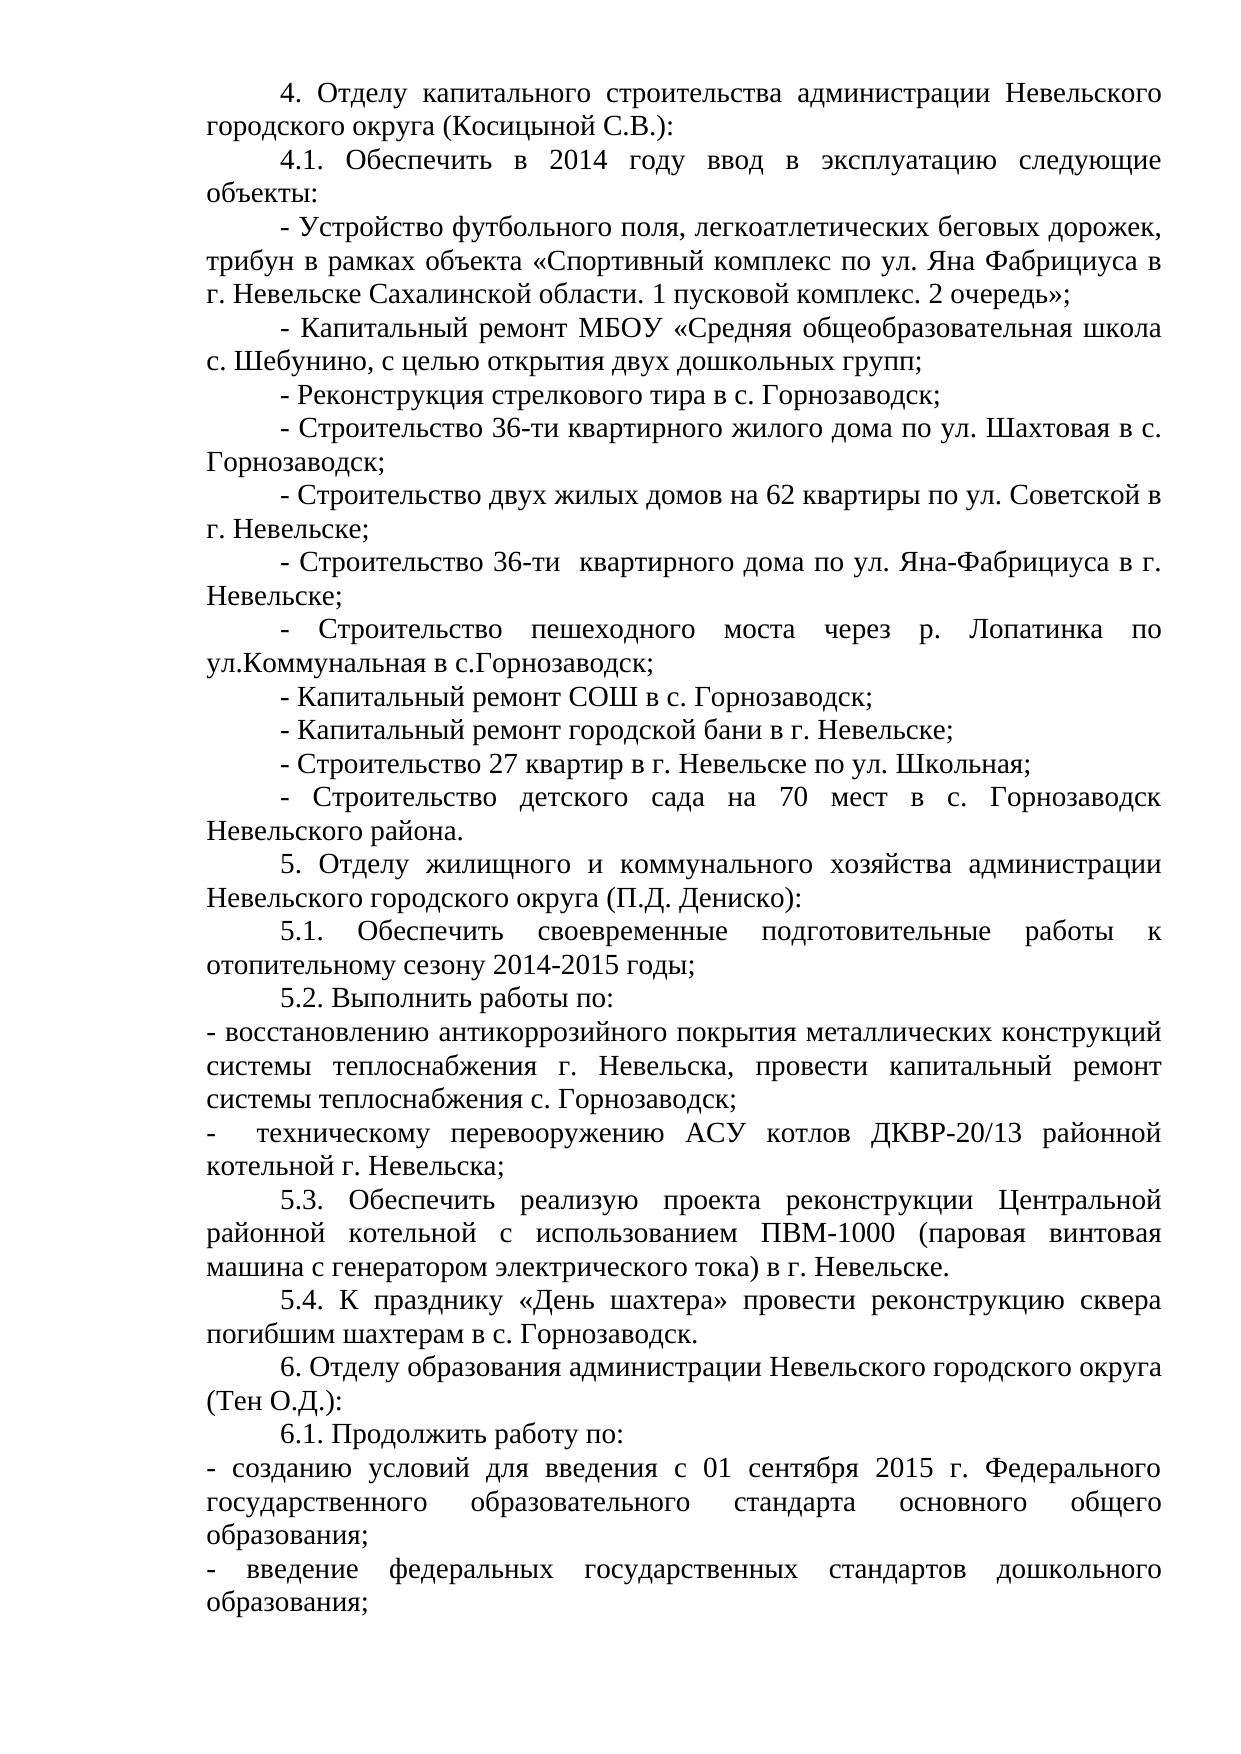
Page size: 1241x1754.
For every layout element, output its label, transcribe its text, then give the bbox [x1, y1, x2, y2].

text - Строительство 36-ти квартирного дома по ул. Яна-Фабрициуса в г. Невельске; [206, 544, 1162, 612]
text 6.1. Продолжить работу по: [206, 1417, 1162, 1450]
text 4.1. Обеспечить в 2014 году ввод в эксплуатацию следующие объекты: [206, 142, 1162, 209]
text - Строительство пешеходного моста через р. Лопатинка по ул.Коммунальная в с.Горнозаводск; [206, 612, 1162, 679]
text 5.1. Обеспечить своевременные подготовительные работы к отопительному сезону 2014-2015 годы; [206, 913, 1162, 981]
text - восстановлению антикоррозийного покрытия металлических конструкций системы теплоснабжения г. Невельска, провести капитальный ремонт системы теплоснабжения с. Горнозаводск; [206, 1014, 1162, 1115]
text 4. Отделу капитального строительства администрации Невельского городского округа (Косицыной С.В.): [206, 75, 1162, 142]
text - техническому перевооружению АСУ котлов ДКВР-20/13 районной котельной г. Невельска; [206, 1115, 1162, 1182]
text 5.2. Выполнить работы по: [206, 981, 1162, 1014]
text 5. Отделу жилищного и коммунального хозяйства администрации Невельского городского округа (П.Д. Дениско): [206, 846, 1162, 913]
text - Устройство футбольного поля, легкоатлетических беговых дорожек, трибун в рамках объекта «Спортивный комплекс по ул. Яна Фабрициуса в г. Невельске Сахалинской области. 1 пусковой комплекс. 2 очередь»; [206, 209, 1162, 310]
text 5.3. Обеспечить реализую проекта реконструкции Центральной районной котельной с использованием ПВМ-1000 (паровая винтовая машина с генератором электрического тока) в г. Невельске. [206, 1182, 1162, 1282]
text 5.4. К празднику «День шахтера» провести реконструкцию сквера погибшим шахтерам в с. Горнозаводск. [206, 1282, 1162, 1349]
text - Строительство детского сада на 70 мест в с. Горнозаводск Невельского района. [206, 779, 1162, 846]
text - введение федеральных государственных стандартов дошкольного образования; [206, 1551, 1162, 1618]
text - Строительство 27 квартир в г. Невельске по ул. Школьная; [206, 746, 1162, 779]
text - Капитальный ремонт городской бани в г. Невельске; [206, 712, 1162, 746]
text - Строительство двух жилых домов на 62 квартиры по ул. Советской в г. Невельске; [206, 477, 1162, 544]
text - Реконструкция стрелкового тира в с. Горнозаводск; [206, 377, 1162, 410]
text - Строительство 36-ти квартирного жилого дома по ул. Шахтовая в с. Горнозаводск; [206, 410, 1162, 477]
text - созданию условий для введения с 01 сентября 2015 г. Федерального государственного образовательного стандарта основного общего образования; [206, 1450, 1162, 1551]
text - Капитальный ремонт СОШ в с. Горнозаводск; [206, 679, 1162, 712]
text 6. Отделу образования администрации Невельского городского округа (Тен О.Д.): [206, 1349, 1162, 1417]
text - Капитальный ремонт МБОУ «Средняя общеобразовательная школа с. Шебунино, с целью открытия двух дошкольных групп; [206, 310, 1162, 377]
